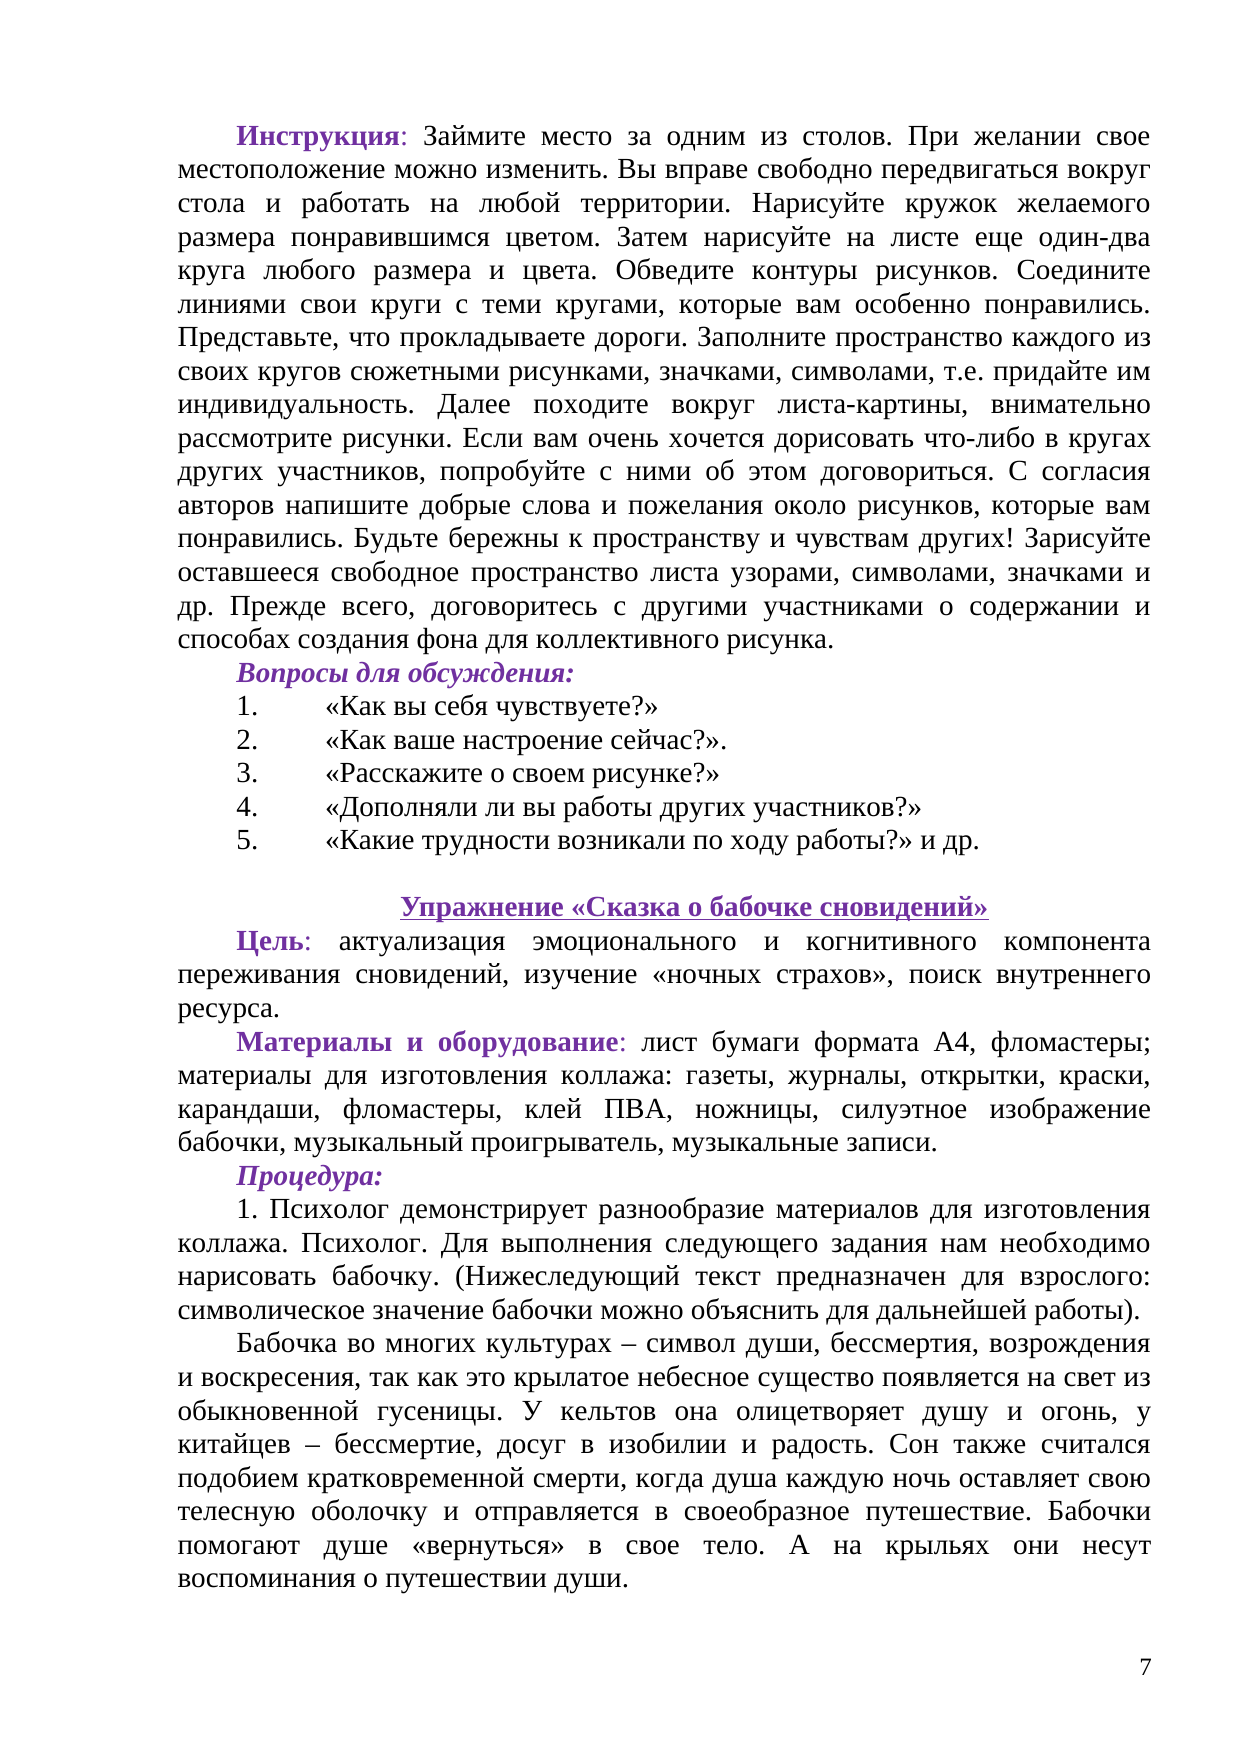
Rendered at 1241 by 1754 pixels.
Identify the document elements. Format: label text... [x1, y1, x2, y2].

subtitle Упражнение «Сказка о бабочке сновидений» [177, 889, 1152, 923]
list «Расскажите о своем рисунке?» [177, 755, 1152, 789]
text Бабочка во многих культурах – символ души, бессмертия, возрождения и воскресения, так как это крылатое небесное существо появляется на свет из обыкновенной гусеницы. У кельтов она олицетворяет душу и огонь, у китайцев – бессмертие, досуг в изобилии и радость. Сон также считался подобием кратковременной смерти, когда душа каждую ночь оставляет свою телесную оболочку и отправляется в своеобразное путешествие. Бабочки помогают душе «вернуться» в свое тело. А на крыльях они несут воспоминания о путешествии души. [177, 1326, 1152, 1594]
subtitle Вопросы для обсуждения: [177, 655, 1152, 688]
list «Как ваше настроение сейчас?». [177, 722, 1152, 755]
list «Какие трудности возникали по ходу работы?» и др. [177, 822, 1152, 856]
text 1. Психолог демонстрирует разнообразие материалов для изготовления коллажа. Психолог. Для выполнения следующего задания нам необходимо нарисовать бабочку. (Нижеследующий текст предназначен для взрослого: символическое значение бабочки можно объяснить для дальнейшей работы). [177, 1191, 1152, 1326]
list «Как вы себя чувствуете?» [177, 688, 1152, 722]
subtitle Процедура: [177, 1158, 1152, 1191]
text Материалы и оборудование: лист бумаги формата А4, фломастеры; материалы для изготовления коллажа: газеты, журналы, открытки, краски, карандаши, фломастеры, клей ПВА, ножницы, силуэтное изображение бабочки, музыкальный проигрыватель, музыкальные записи. [177, 1024, 1152, 1158]
list «Дополняли ли вы работы других участников?» [177, 789, 1152, 822]
text Инструкция: Займите место за одним из столов. При желании свое местоположение можно изменить. Вы вправе свободно передвигаться вокруг стола и работать на любой территории. Нарисуйте кружок желаемого размера понравившимся цветом. Затем нарисуйте на листе еще один-два круга любого размера и цвета. Обведите контуры рисунков. Соедините линиями свои круги с теми кругами, которые вам особенно понравились. Представьте, что прокладываете дороги. Заполните пространство каждого из своих кругов сюжетными рисунками, значками, символами, т.е. придайте им индивидуальность. Далее походите вокруг листа-картины, внимательно рассмотрите рисунки. Если вам очень хочется дорисовать что-либо в кругах других участников, попробуйте с ними об этом договориться. С согласия авторов напишите добрые слова и пожелания около рисунков, которые вам понравились. Будьте бережны к пространству и чувствам других! Зарисуйте оставшееся свободное пространство листа узорами, символами, значками и др. Прежде всего, договоритесь с другими участниками о содержании и способах создания фона для коллективного рисунка. [177, 118, 1152, 655]
text Цель: актуализация эмоционального и когнитивного компонента переживания сновидений, изучение «ночных страхов», поиск внутреннего ресурса. [177, 923, 1152, 1024]
